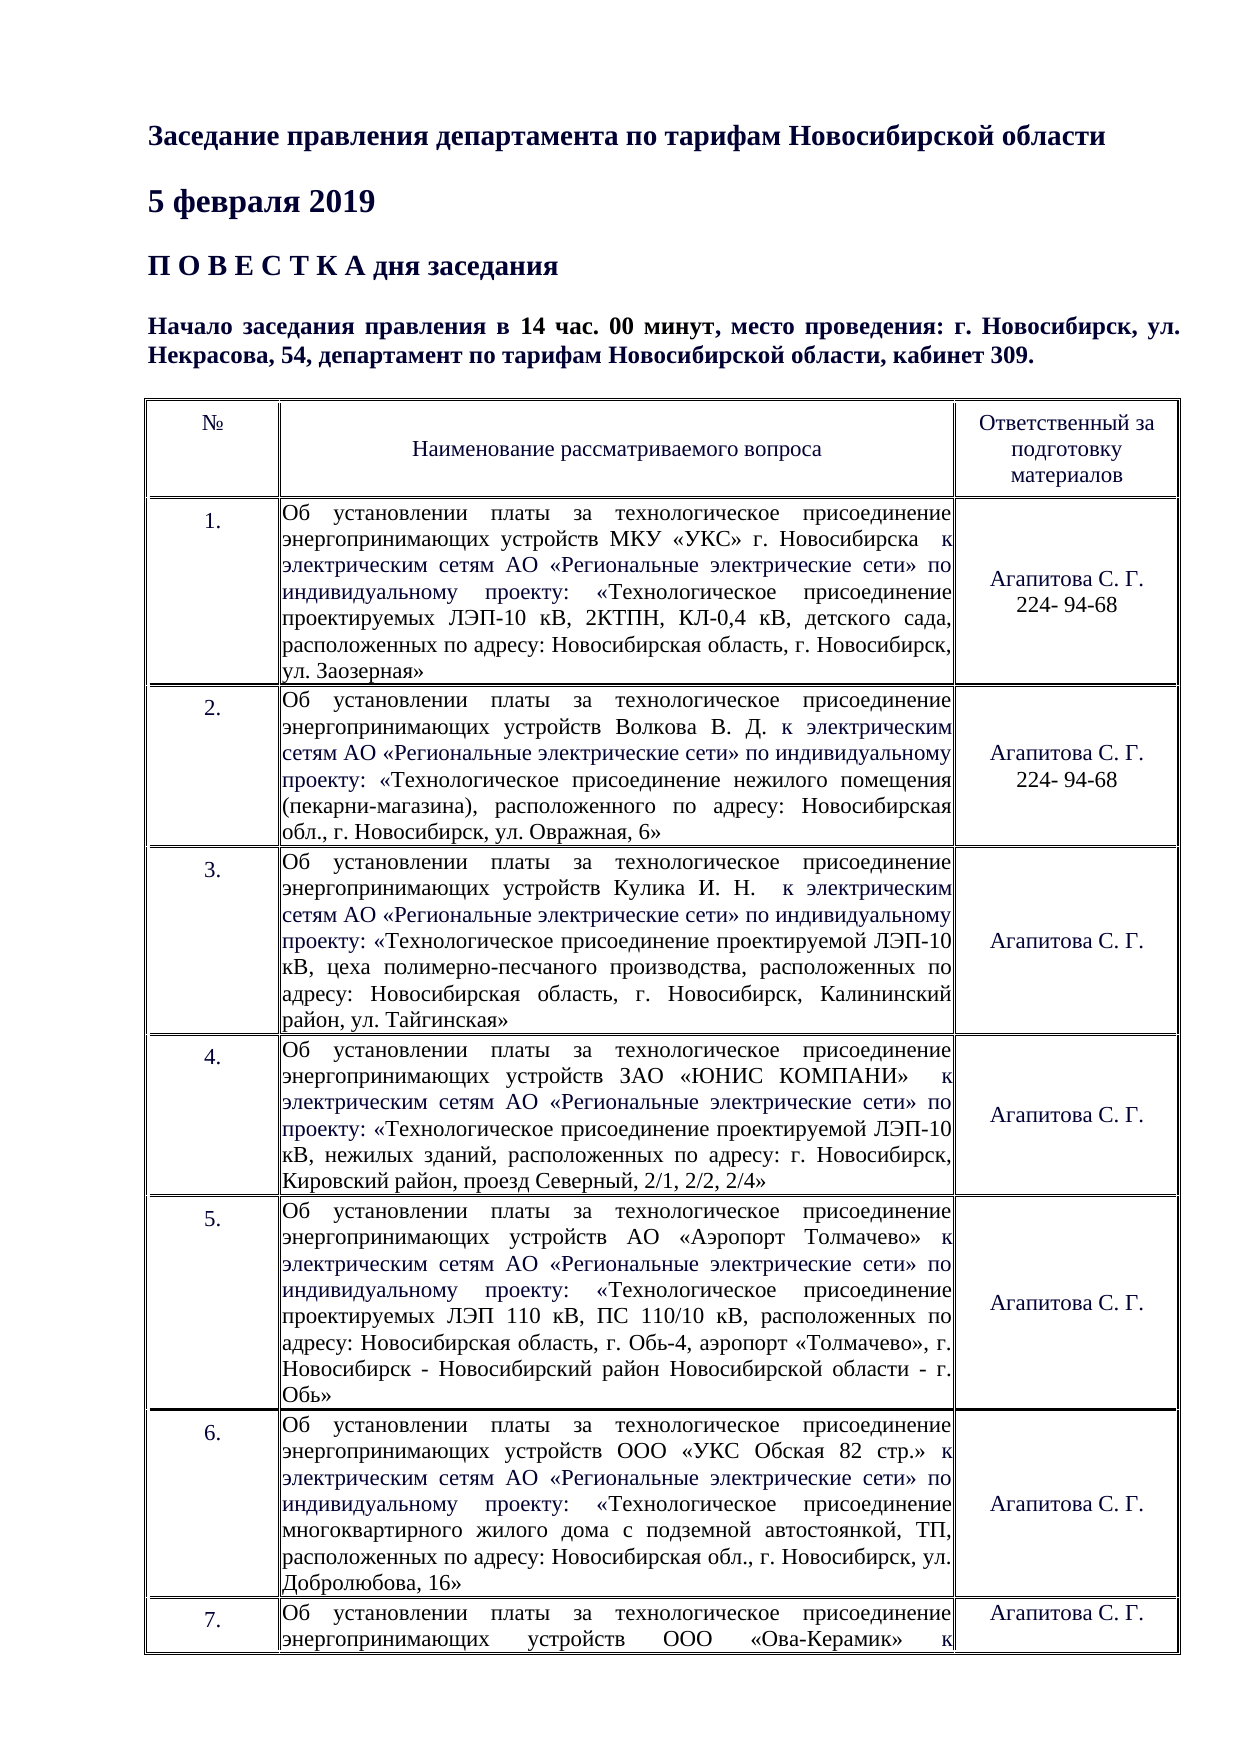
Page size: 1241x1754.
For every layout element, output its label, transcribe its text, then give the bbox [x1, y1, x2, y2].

table_cell 4. [147, 1033, 278, 1194]
table_cell Об установлении платы за технологическое присоединение энергопринимающих устройств Кулика И. Н. к электрическим сетям АО «Региональные электрические сети» по индивидуальному проекту: «Технологическое присоединение проектируемой ЛЭП-10 кВ, цеха полимерно-песчаного производства, расположенных по адресу: Новосибирская область, г. Новосибирск, Калининский район, ул. Тайгинская» [281, 848, 953, 1032]
table_cell Агапитова С. Г. 224- 94-68 [956, 683, 1178, 845]
table_header № [147, 401, 279, 496]
table_cell 5. [145, 1194, 279, 1408]
table_cell Об установлении платы за технологическое присоединение энергопринимающих устройств МКУ «УКС» г. Новосибирска к электрическим сетям АО «Региональные электрические сети» по индивидуальному проекту: «Технологическое присоединение проектируемых ЛЭП-10 кВ, 2КТПН, КЛ-0,4 кВ, детского сада, расположенных по адресу: Новосибирская область, г. Новосибирск, ул. Заозерная» [281, 499, 953, 683]
table_cell Об установлении платы за технологическое присоединение энергопринимающих устройств Волкова В. Д. к электрическим сетям АО «Региональные электрические сети» по индивидуальному проекту: «Технологическое присоединение нежилого помещения (пекарни-магазина), расположенного по адресу: Новосибирская обл., г. Новосибирск, ул. Овражная, 6» [281, 687, 953, 845]
table_cell Агапитова С. Г. 224- 94-68 [955, 496, 1179, 683]
table_cell Агапитова С. Г. [955, 845, 1179, 1032]
table_cell Агапитова С. Г. [955, 1194, 1179, 1408]
table_cell Об установлении платы за технологическое присоединение энергопринимающих устройств АО «Аэропорт Толмачево» к электрическим сетям АО «Региональные электрические сети» по индивидуальному проекту: «Технологическое присоединение проектируемых ЛЭП 110 кВ, ПС 110/10 кВ, расположенных по адресу: Новосибирская область, г. Обь-4, аэропорт «Толмачево», г. Новосибирск - Новосибирский район Новосибирской области - г. Обь» [281, 1197, 953, 1408]
text Начало заседания правления в 14 час. 00 минут, место проведения: г. Новосибирск, ул. Некрасова, 54, департамент по тарифам Новосибирской области, кабинет 309. [148, 311, 1181, 368]
text П О В Е С Т К А дня заседания [148, 248, 1181, 282]
table_header Ответственный за подготовку материалов [955, 401, 1177, 496]
table_cell Об установлении платы за технологическое присоединение энергопринимающих устройств ООО «УКС Обская 82 стр.» к электрическим сетям АО «Региональные электрические сети» по индивидуальному проекту: «Технологическое присоединение многоквартирного жилого дома с подземной автостоянкой, ТП, расположенных по адресу: Новосибирская обл., г. Новосибирск, ул. Добролюбова, 16» [281, 1411, 953, 1596]
table_cell 6. [145, 1408, 278, 1596]
table_cell Агапитова С. Г. [956, 1033, 1178, 1194]
table_cell 2. [147, 683, 278, 845]
table_cell Об установлении платы за технологическое присоединение энергопринимающих устройств ЗАО «ЮНИС КОМПАНИ» к электрическим сетям АО «Региональные электрические сети» по проекту: «Технологическое присоединение проектируемой ЛЭП-10 кВ, нежилых зданий, расположенных по адресу: г. Новосибирск, Кировский район, проезд Северный, 2/1, 2/2, 2/4» [281, 1036, 953, 1194]
text Заседание правления департамента по тарифам Новосибирской области [148, 118, 1181, 152]
table_cell 7. [145, 1596, 279, 1651]
table_cell 1. [145, 496, 279, 683]
text 5 февраля 2019 [148, 181, 1181, 219]
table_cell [280, 1599, 955, 1651]
table_cell Агапитова С. Г. [955, 1596, 1179, 1651]
table_cell Агапитова С. Г. [956, 1408, 1179, 1596]
table_cell 3. [145, 845, 279, 1032]
table_header Наименование рассматриваемого вопроса [280, 401, 955, 496]
